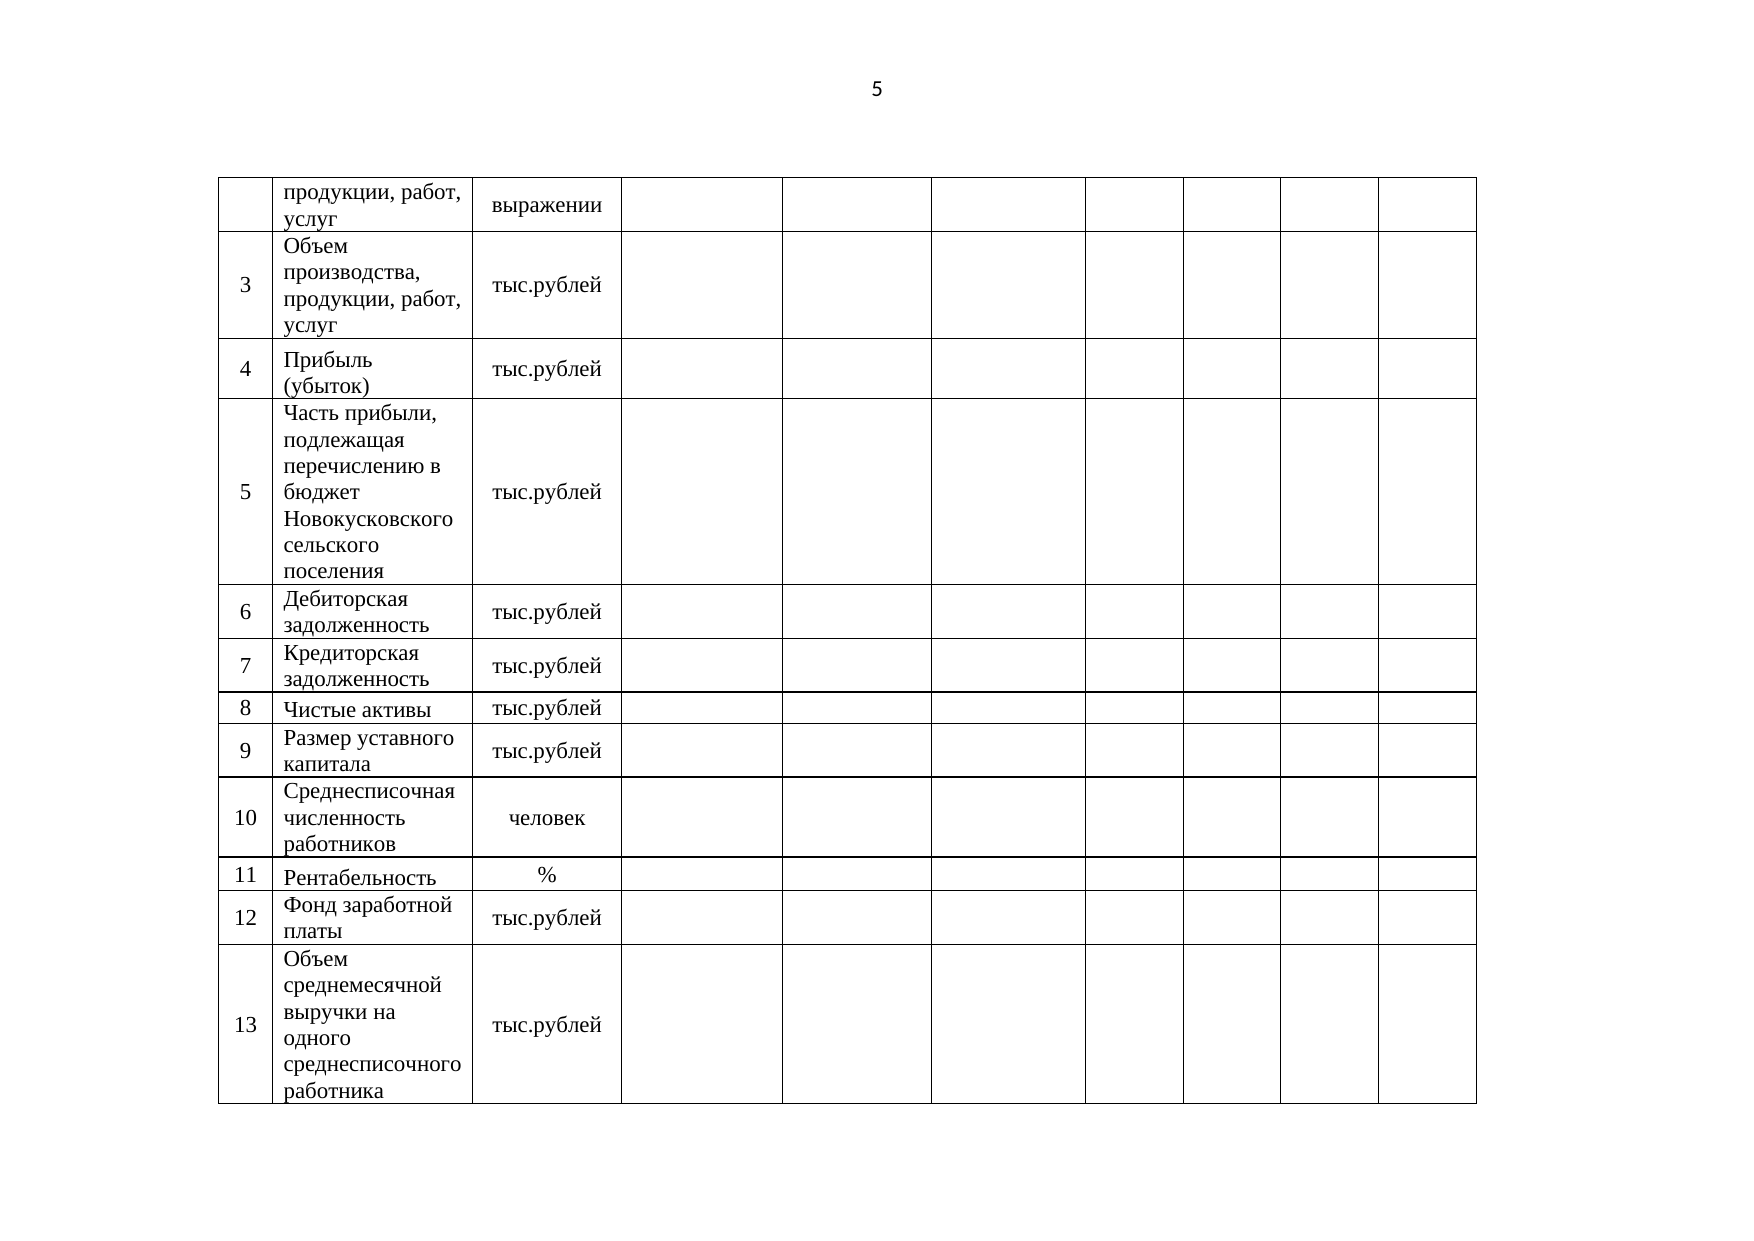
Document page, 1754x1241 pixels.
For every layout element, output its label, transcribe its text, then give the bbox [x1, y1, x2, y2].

table_cell [1086, 232, 1183, 337]
table_cell Чистые активы [273, 693, 472, 723]
table_cell [1379, 858, 1476, 890]
table_cell [1184, 778, 1280, 856]
table_cell [622, 693, 782, 723]
table_cell [1281, 232, 1378, 337]
table_cell 3 [219, 232, 272, 337]
table_cell [1086, 693, 1183, 723]
table_cell [622, 891, 782, 944]
table_cell [1281, 693, 1378, 723]
table_cell [1086, 639, 1183, 691]
table_cell [1281, 945, 1378, 1103]
table_cell [932, 778, 1085, 856]
table_cell [932, 858, 1085, 890]
table_cell [1086, 858, 1183, 890]
table_cell [622, 724, 782, 776]
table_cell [273, 178, 472, 231]
table_cell [1379, 232, 1476, 337]
table_cell [1184, 858, 1280, 890]
table_cell [1086, 945, 1183, 1103]
table_cell [1184, 178, 1280, 231]
table_cell тыс.рублей [473, 339, 621, 398]
table_cell [1281, 858, 1378, 890]
table_cell [1086, 178, 1183, 231]
table_cell [1086, 585, 1183, 638]
table_cell [1184, 585, 1280, 638]
table_cell [932, 891, 1085, 944]
table_cell 12 [219, 891, 272, 944]
table_cell [932, 178, 1085, 231]
table_cell [783, 339, 931, 398]
table_cell Дебиторская задолженность [273, 585, 472, 638]
table_cell [1379, 693, 1476, 723]
table_cell Кредиторская задолженность [273, 639, 472, 691]
table_cell [1086, 724, 1183, 776]
table_cell [932, 232, 1085, 337]
table_cell [1184, 693, 1280, 723]
table_cell [1281, 639, 1378, 691]
table_cell [783, 693, 931, 723]
table_cell тыс.рублей [473, 399, 621, 584]
table_cell [1379, 639, 1476, 691]
table_cell [932, 399, 1085, 584]
table_cell [1086, 339, 1183, 398]
table_cell [622, 858, 782, 890]
table_cell [783, 232, 931, 337]
table_cell [1184, 639, 1280, 691]
table_cell [1379, 178, 1476, 231]
table_cell тыс.рублей [473, 891, 621, 944]
table_cell [1379, 585, 1476, 638]
table_cell [1281, 399, 1378, 584]
table_cell [783, 639, 931, 691]
table_cell 13 [219, 945, 272, 1103]
table_cell 2 [219, 178, 272, 231]
table_cell [1379, 891, 1476, 944]
table_cell Рентабельность [273, 858, 472, 890]
table_cell [1281, 178, 1378, 231]
table_cell 7 [219, 639, 272, 691]
table_cell тыс.рублей [473, 639, 621, 691]
table_cell [622, 178, 782, 231]
table_cell 5 [219, 399, 272, 584]
table_cell [1184, 724, 1280, 776]
table_cell [783, 399, 931, 584]
table_cell [1184, 399, 1280, 584]
table_cell [932, 339, 1085, 398]
table_cell [622, 399, 782, 584]
table_cell [1184, 945, 1280, 1103]
table_cell [783, 778, 931, 856]
table_cell [1184, 339, 1280, 398]
table_cell [783, 724, 931, 776]
table_cell тыс.рублей [473, 585, 621, 638]
table_cell [622, 232, 782, 337]
table_cell % [473, 858, 621, 890]
table_cell [1281, 724, 1378, 776]
table_cell [622, 339, 782, 398]
table_cell [1379, 778, 1476, 856]
table_cell [783, 585, 931, 638]
table_cell 10 [219, 778, 272, 856]
table_cell [783, 858, 931, 890]
table_cell [622, 945, 782, 1103]
table_cell [1281, 585, 1378, 638]
table_cell [622, 639, 782, 691]
table_cell [1281, 778, 1378, 856]
table_cell тыс.рублей [473, 232, 621, 337]
table_cell 9 [219, 724, 272, 776]
table_cell [622, 585, 782, 638]
table_cell [932, 724, 1085, 776]
table_cell 6 [219, 585, 272, 638]
table_cell [783, 178, 931, 231]
table_cell [1086, 891, 1183, 944]
table_cell Прибыль (убыток) [273, 339, 472, 398]
table_cell человек [473, 778, 621, 856]
table_cell 4 [219, 339, 272, 398]
table_cell 8 [219, 693, 272, 723]
table_cell [783, 945, 931, 1103]
table_cell [783, 891, 931, 944]
table_cell Часть прибыли, подлежащая перечислению в бюджет Новокусковского сельского поселения [273, 399, 472, 584]
table_cell [1184, 891, 1280, 944]
table_cell [1379, 339, 1476, 398]
table_cell [932, 639, 1085, 691]
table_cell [473, 178, 621, 231]
table_cell Объем среднемесячной выручки на одного среднесписочного работника [273, 945, 472, 1103]
table_cell [1379, 399, 1476, 584]
table_cell [1379, 724, 1476, 776]
table_cell [1086, 399, 1183, 584]
table_cell тыс.рублей [473, 693, 621, 723]
table_cell тыс.рублей [473, 945, 621, 1103]
table_cell [932, 585, 1085, 638]
table_cell [1086, 778, 1183, 856]
table_cell [1281, 339, 1378, 398]
table_cell [932, 945, 1085, 1103]
table_cell тыс.рублей [473, 724, 621, 776]
table_cell [1184, 232, 1280, 337]
table_cell Размер уставного капитала [273, 724, 472, 776]
table_cell [1379, 945, 1476, 1103]
table_cell [622, 778, 782, 856]
table_cell Фонд заработной платы [273, 891, 472, 944]
table_cell [1281, 891, 1378, 944]
table_cell 11 [219, 858, 272, 890]
table_cell [932, 693, 1085, 723]
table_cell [273, 232, 472, 337]
table_cell Среднесписочная численность работников [273, 778, 472, 856]
